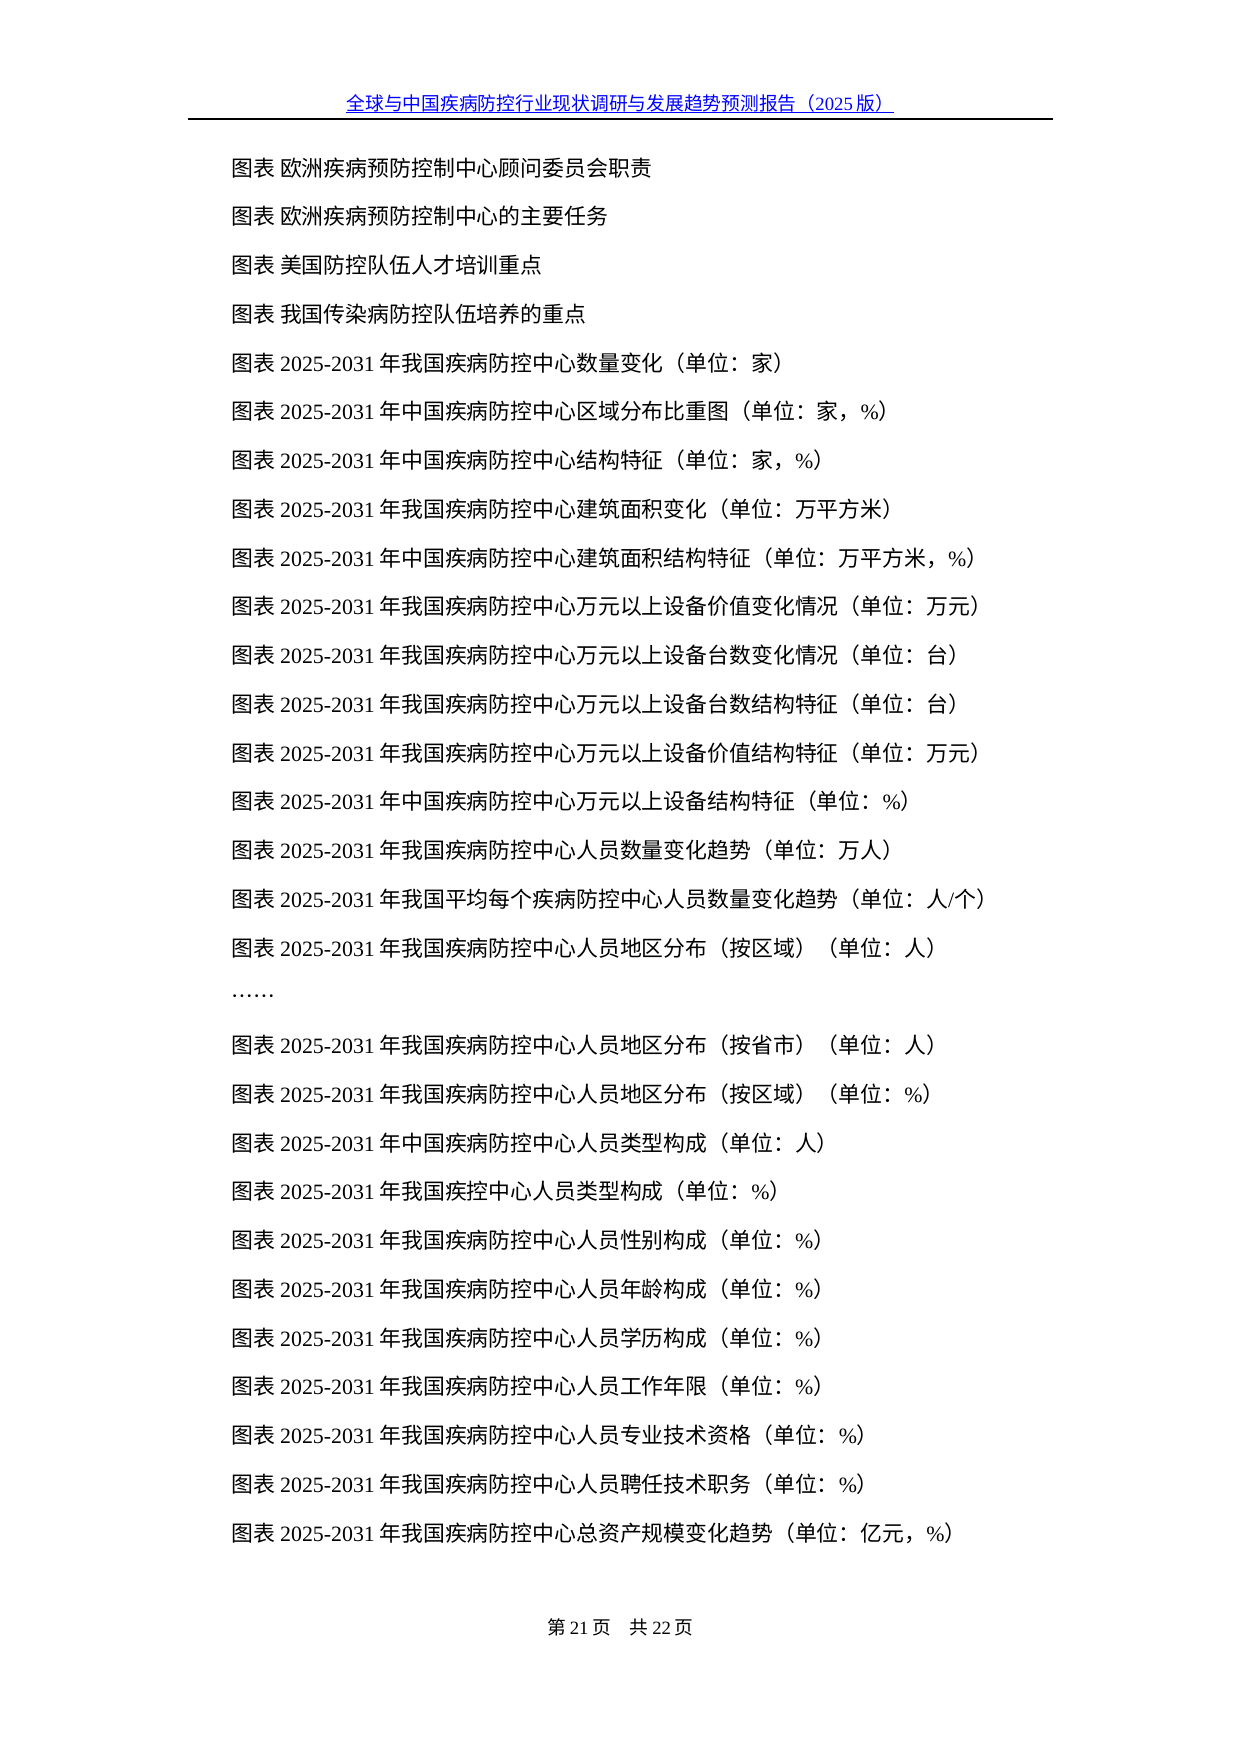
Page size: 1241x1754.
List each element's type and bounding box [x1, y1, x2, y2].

text [187, 150, 1053, 1548]
